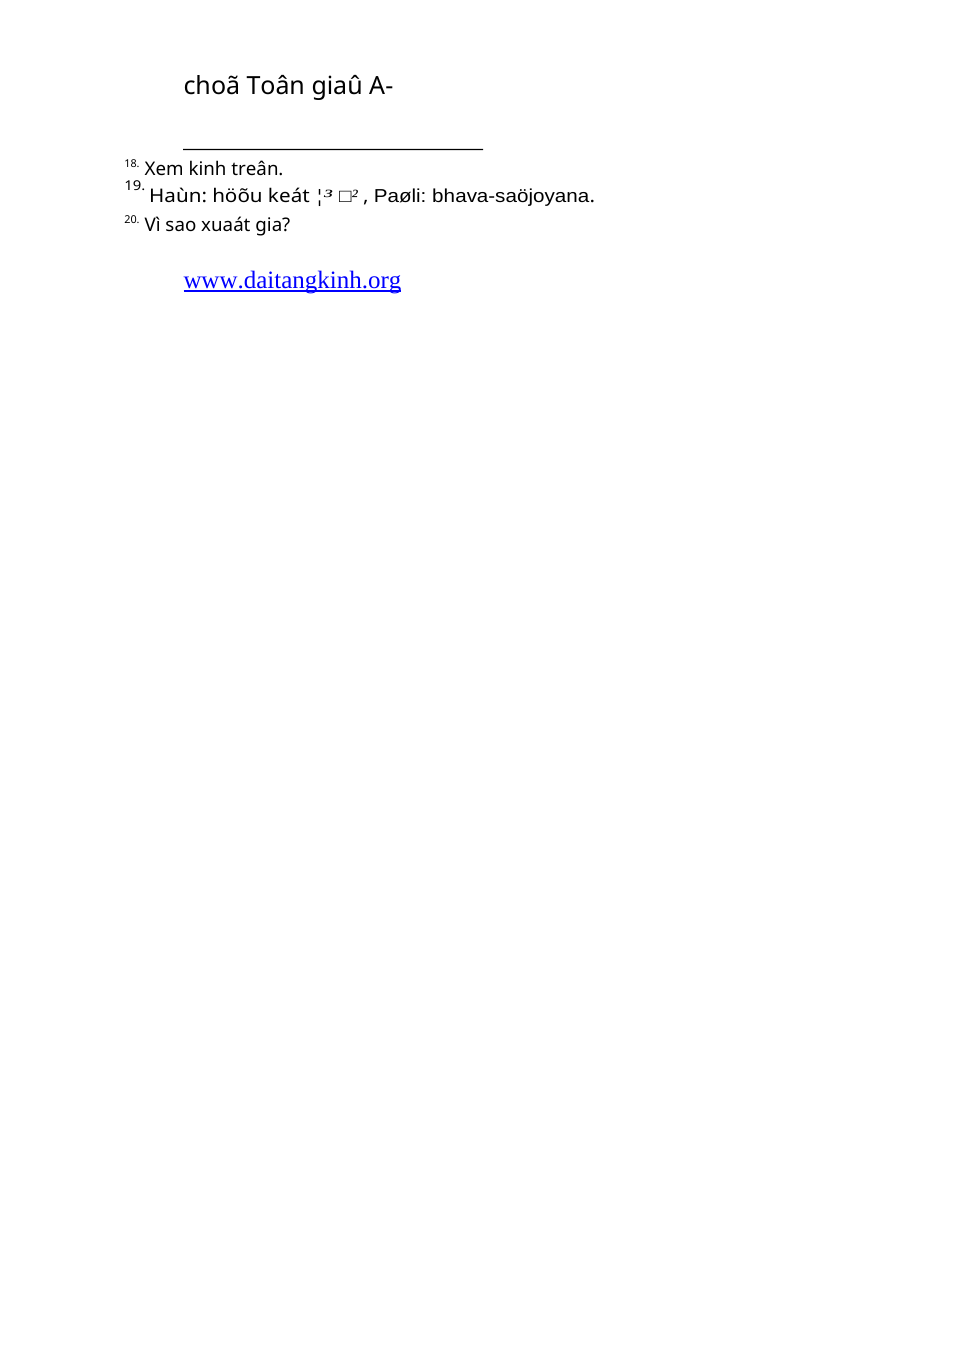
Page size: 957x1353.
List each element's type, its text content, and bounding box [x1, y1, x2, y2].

text www.daitangkinh.org [183, 265, 875, 294]
text 19. Haùn: höõu keát ¦³ □² , Paøli: bhava-saöjoyana. [124, 180, 875, 208]
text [183, 69, 875, 101]
text 20. Vì sao xuaát gia? [124, 211, 875, 237]
text 18. Xem kinh treân. [124, 155, 875, 180]
